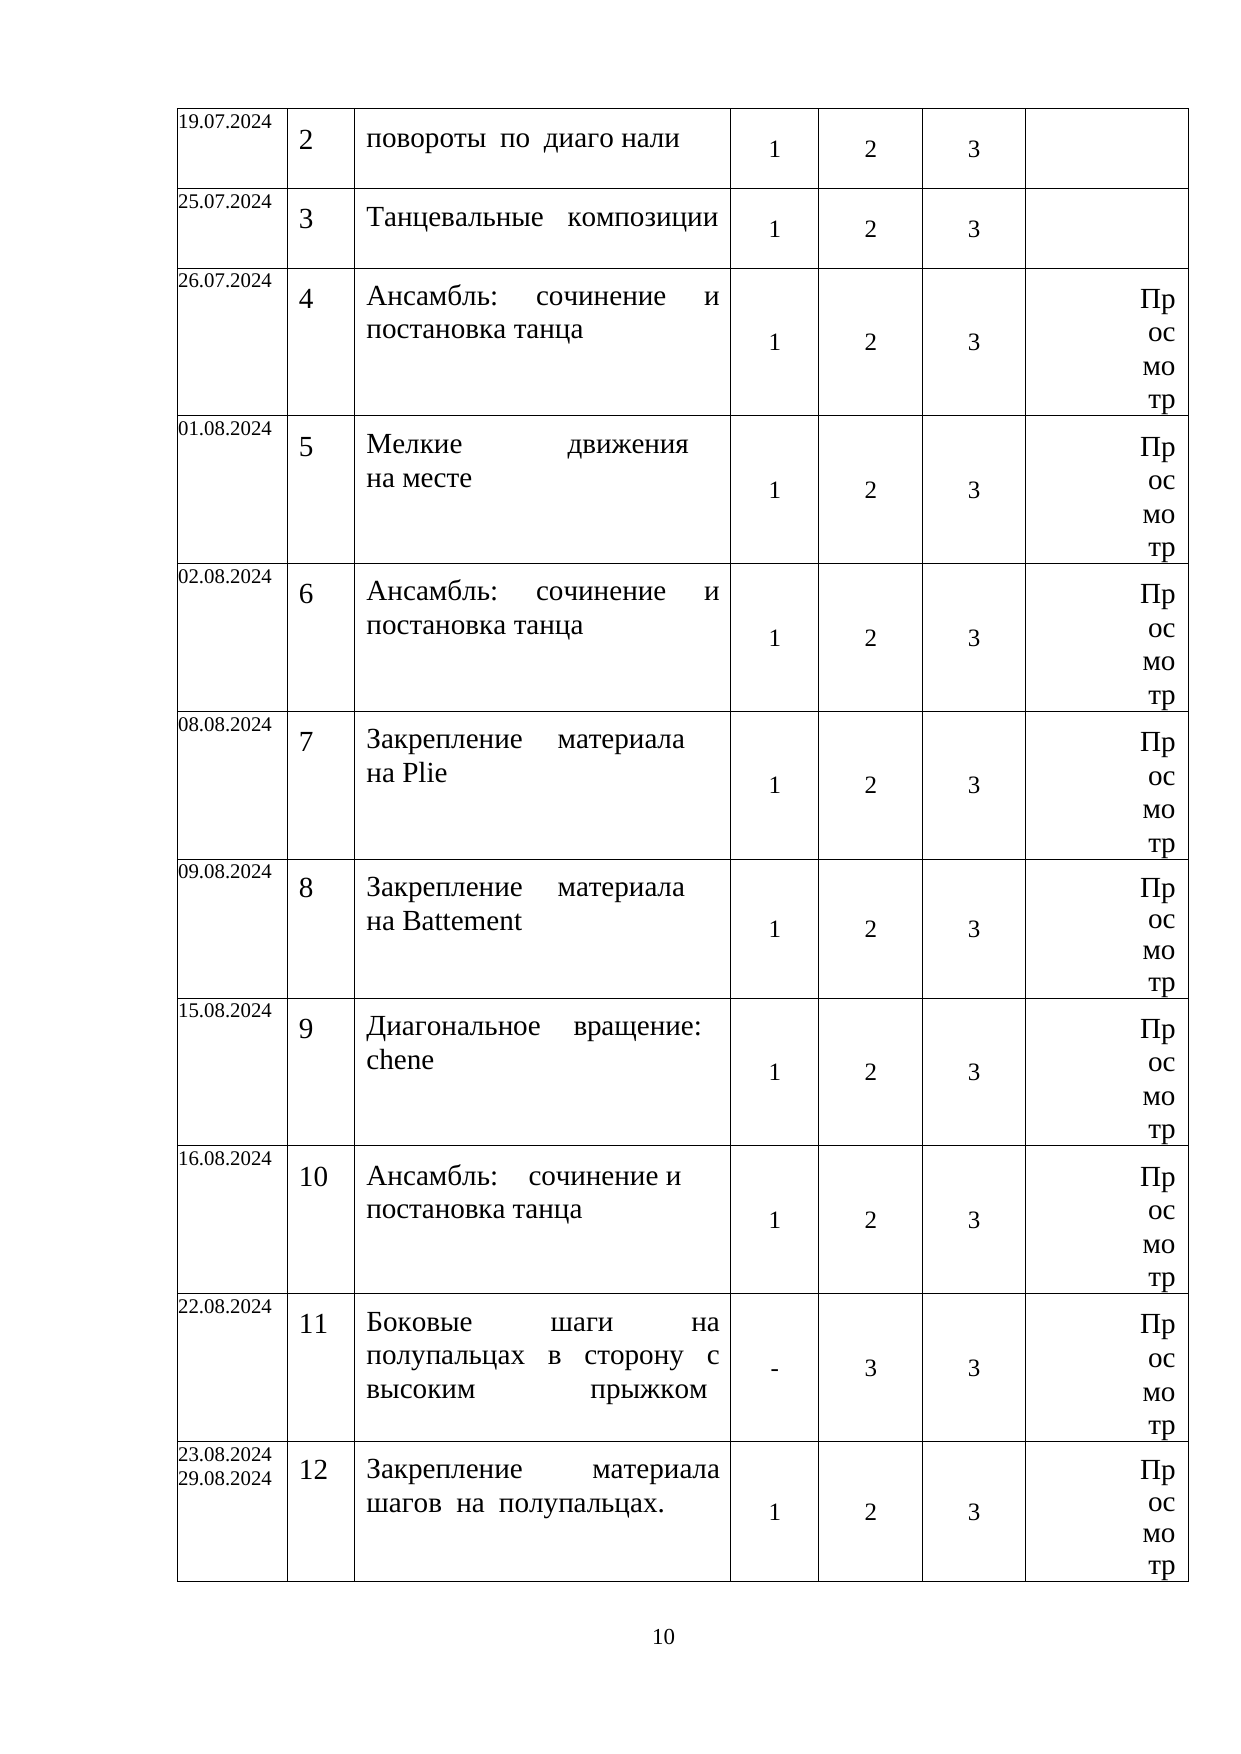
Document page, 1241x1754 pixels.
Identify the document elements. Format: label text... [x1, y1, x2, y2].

table_cell Мелкие движения на месте [355, 416, 730, 563]
table_cell Танцевальные композиции [355, 189, 730, 267]
table_cell 1 [731, 109, 818, 188]
table_cell 2 [819, 999, 922, 1145]
table_cell 1 [731, 999, 818, 1145]
table_cell 1 [731, 416, 818, 563]
table_cell Просмотр [1026, 1442, 1188, 1581]
table_cell 2 [288, 109, 354, 188]
table_cell 11 [288, 1294, 354, 1441]
table_cell Просмотр [1026, 564, 1188, 711]
table_cell Просмотр [1026, 712, 1188, 858]
table_cell 3 [923, 269, 1025, 415]
table_cell Просмотр [1026, 1294, 1188, 1441]
table_cell 16.08.2024 [178, 1146, 287, 1293]
table_cell 2 [819, 109, 922, 188]
table_cell 1 [731, 1146, 818, 1293]
table_cell 09.08.2024 [178, 860, 287, 997]
table_cell 3 [923, 1146, 1025, 1293]
table_cell Просмотр [1026, 1146, 1188, 1293]
table_cell 7 [288, 712, 354, 858]
table_cell Просмотр [1026, 269, 1188, 415]
table_cell 1 [731, 564, 818, 711]
table_cell Просмотр [1026, 860, 1188, 997]
table_cell Просмотр [1026, 999, 1188, 1145]
table_cell 3 [923, 1294, 1025, 1441]
table_cell Диагональное вращение: chene [355, 999, 730, 1145]
table_cell 19.07.2024 [178, 109, 287, 188]
table_cell Ансамбль: сочинение и постановка танца [355, 269, 730, 415]
table_cell 2 [819, 1442, 922, 1581]
table_cell Закрепление материала шагов на полупальцах. [355, 1442, 730, 1581]
table_cell 1 [731, 1442, 818, 1581]
table_cell 3 [923, 860, 1025, 997]
table_cell 1 [731, 860, 818, 997]
table_cell 3 [819, 1294, 922, 1441]
table_cell 02.08.2024 [178, 564, 287, 711]
table_cell Ансамбль: сочинение и постановка танца [355, 564, 730, 711]
table_cell 08.08.2024 [178, 712, 287, 858]
table_cell Закрепление материала на Plie [355, 712, 730, 858]
table_cell 2 [819, 564, 922, 711]
table_cell 9 [288, 999, 354, 1145]
table_cell Закрепление материала на Battement [355, 860, 730, 997]
table_cell Просмотр [1026, 416, 1188, 563]
table_cell 1 [731, 269, 818, 415]
table_cell 3 [923, 109, 1025, 188]
table_cell [1026, 109, 1188, 188]
table_cell 3 [923, 1442, 1025, 1581]
table_cell - [731, 1294, 818, 1441]
table_cell [1026, 189, 1188, 267]
table_cell 8 [288, 860, 354, 997]
table_cell 3 [288, 189, 354, 267]
table_cell 2 [819, 712, 922, 858]
table_cell 3 [923, 416, 1025, 563]
table_cell Ансамбль: сочинение и постановка танца [355, 1146, 730, 1293]
table_cell 4 [288, 269, 354, 415]
table_cell 22.08.2024 [178, 1294, 287, 1441]
table_cell повороты по диаго нали [355, 109, 730, 188]
table_cell 3 [923, 564, 1025, 711]
table_cell 5 [288, 416, 354, 563]
table_cell Боковые шаги на полупальцах в сторону с высоким прыжком [355, 1294, 730, 1441]
table_cell 25.07.2024 [178, 189, 287, 267]
table_cell 3 [923, 712, 1025, 858]
table_cell 01.08.2024 [178, 416, 287, 563]
table_cell 2 [819, 189, 922, 267]
table_cell 6 [288, 564, 354, 711]
table_cell 26.07.2024 [178, 269, 287, 415]
table_cell 23.08.2024 29.08.2024 [178, 1442, 287, 1581]
table_cell 3 [923, 999, 1025, 1145]
table_cell 10 [288, 1146, 354, 1293]
table_cell 2 [819, 1146, 922, 1293]
table_cell 2 [819, 269, 922, 415]
table_cell 2 [819, 416, 922, 563]
table_cell 3 [923, 189, 1025, 267]
table_cell 1 [731, 712, 818, 858]
table_cell 2 [819, 860, 922, 997]
table_cell 12 [288, 1442, 354, 1581]
table_cell 1 [731, 189, 818, 267]
table_cell 15.08.2024 [178, 999, 287, 1145]
